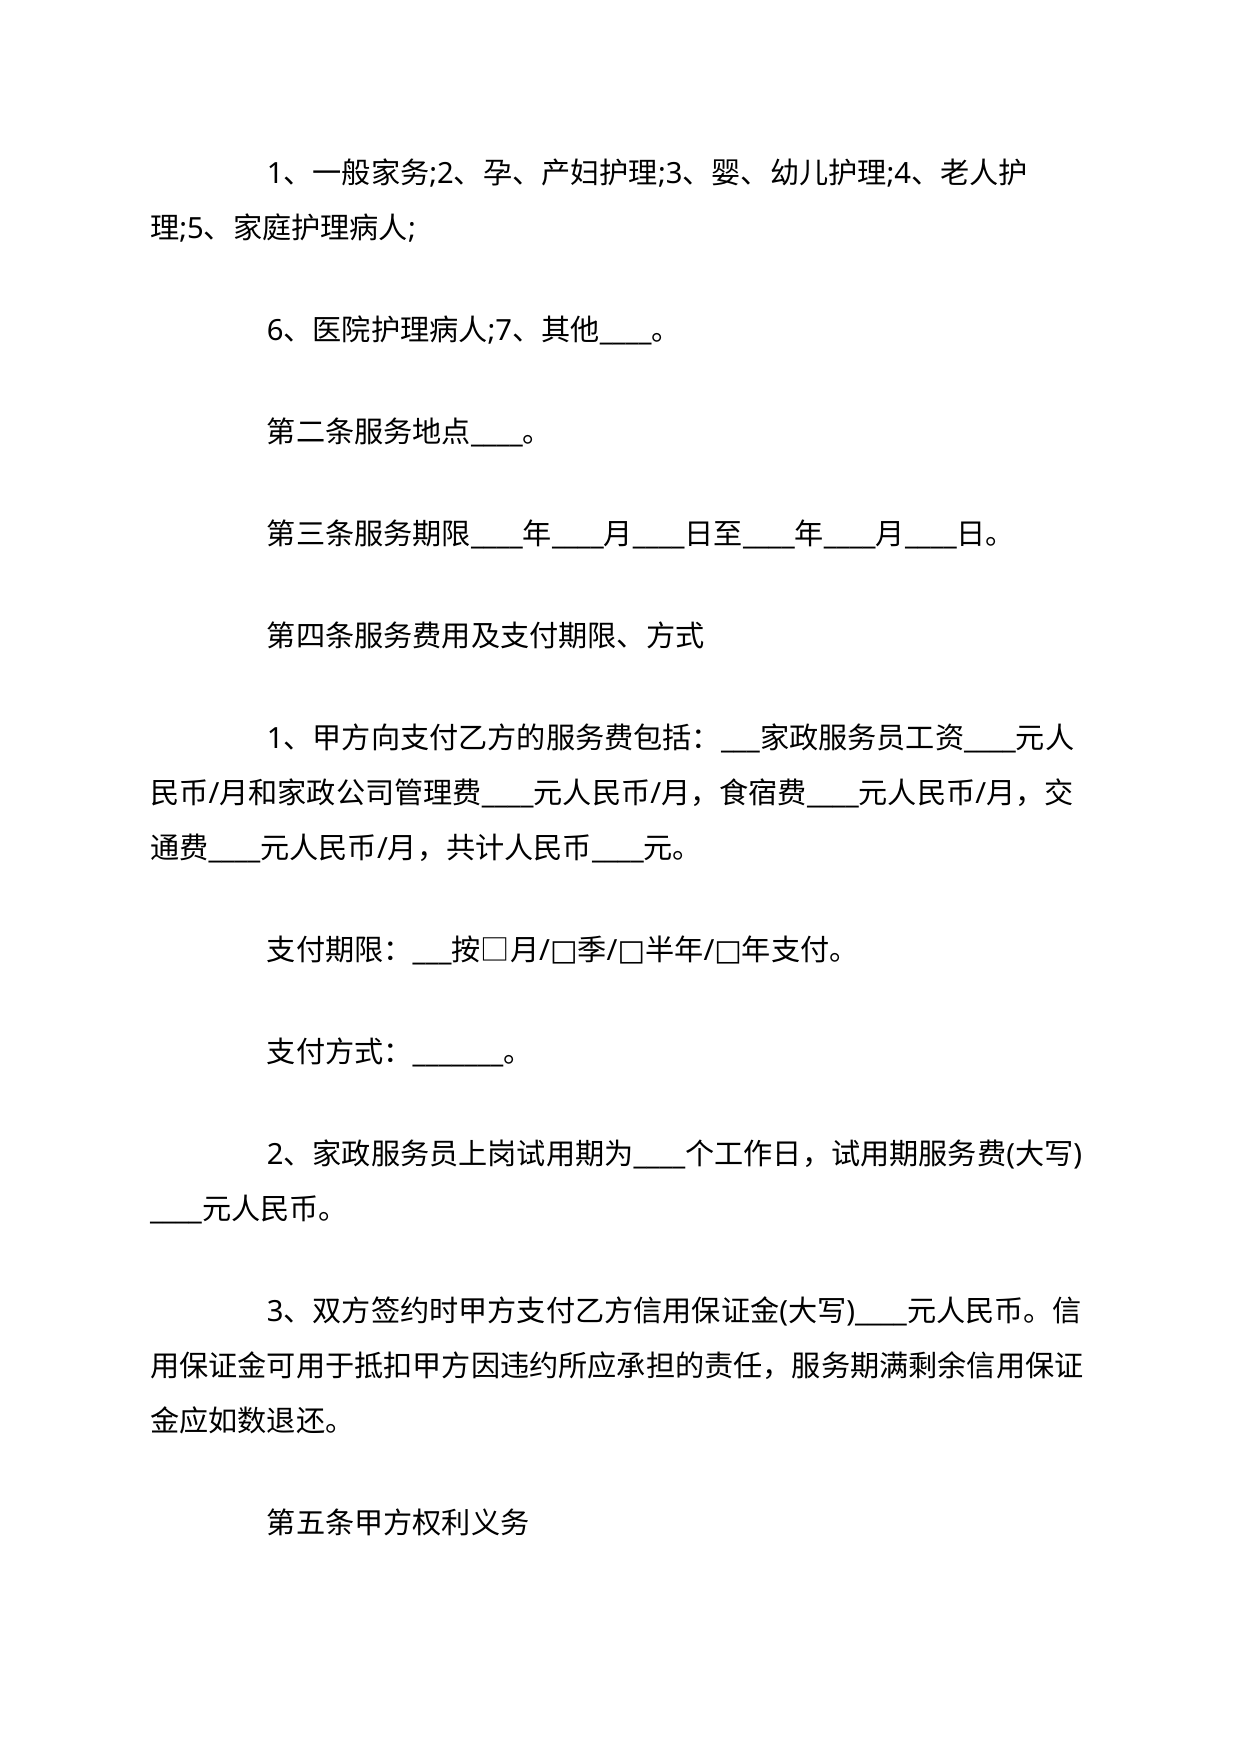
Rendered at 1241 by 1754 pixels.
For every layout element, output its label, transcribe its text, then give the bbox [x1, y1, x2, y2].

text 2、家政服务员上岗试用期为____个工作日，试用期服务费(大写)____元人民币。 [150, 1131, 1090, 1228]
text 3、双方签约时甲方支付乙方信用保证金(大写)____元人民币。信用保证金可用于抵扣甲方因违约所应承担的责任，服务期满剩余信用保证金应如数退还。 [150, 1288, 1090, 1440]
text 第四条服务费用及支付期限、方式 [150, 613, 1090, 655]
text 第三条服务期限____年____月____日至____年____月____日。 [150, 511, 1090, 553]
text 1、甲方向支付乙方的服务费包括：___家政服务员工资____元人民币/月和家政公司管理费____元人民币/月，食宿费____元人民币/月，交通费____元人民币/月，共计人民币____元。 [150, 715, 1090, 867]
text 第二条服务地点____。 [150, 409, 1090, 451]
text 支付期限：___按□月/□季/□半年/□年支付。 [150, 927, 1090, 969]
text 1、一般家务;2、孕、产妇护理;3、婴、幼儿护理;4、老人护理;5、家庭护理病人; [150, 150, 1090, 247]
text 第五条甲方权利义务 [150, 1499, 1090, 1542]
text 6、医院护理病人;7、其他____。 [150, 307, 1090, 349]
text 支付方式：_______。 [150, 1029, 1090, 1071]
